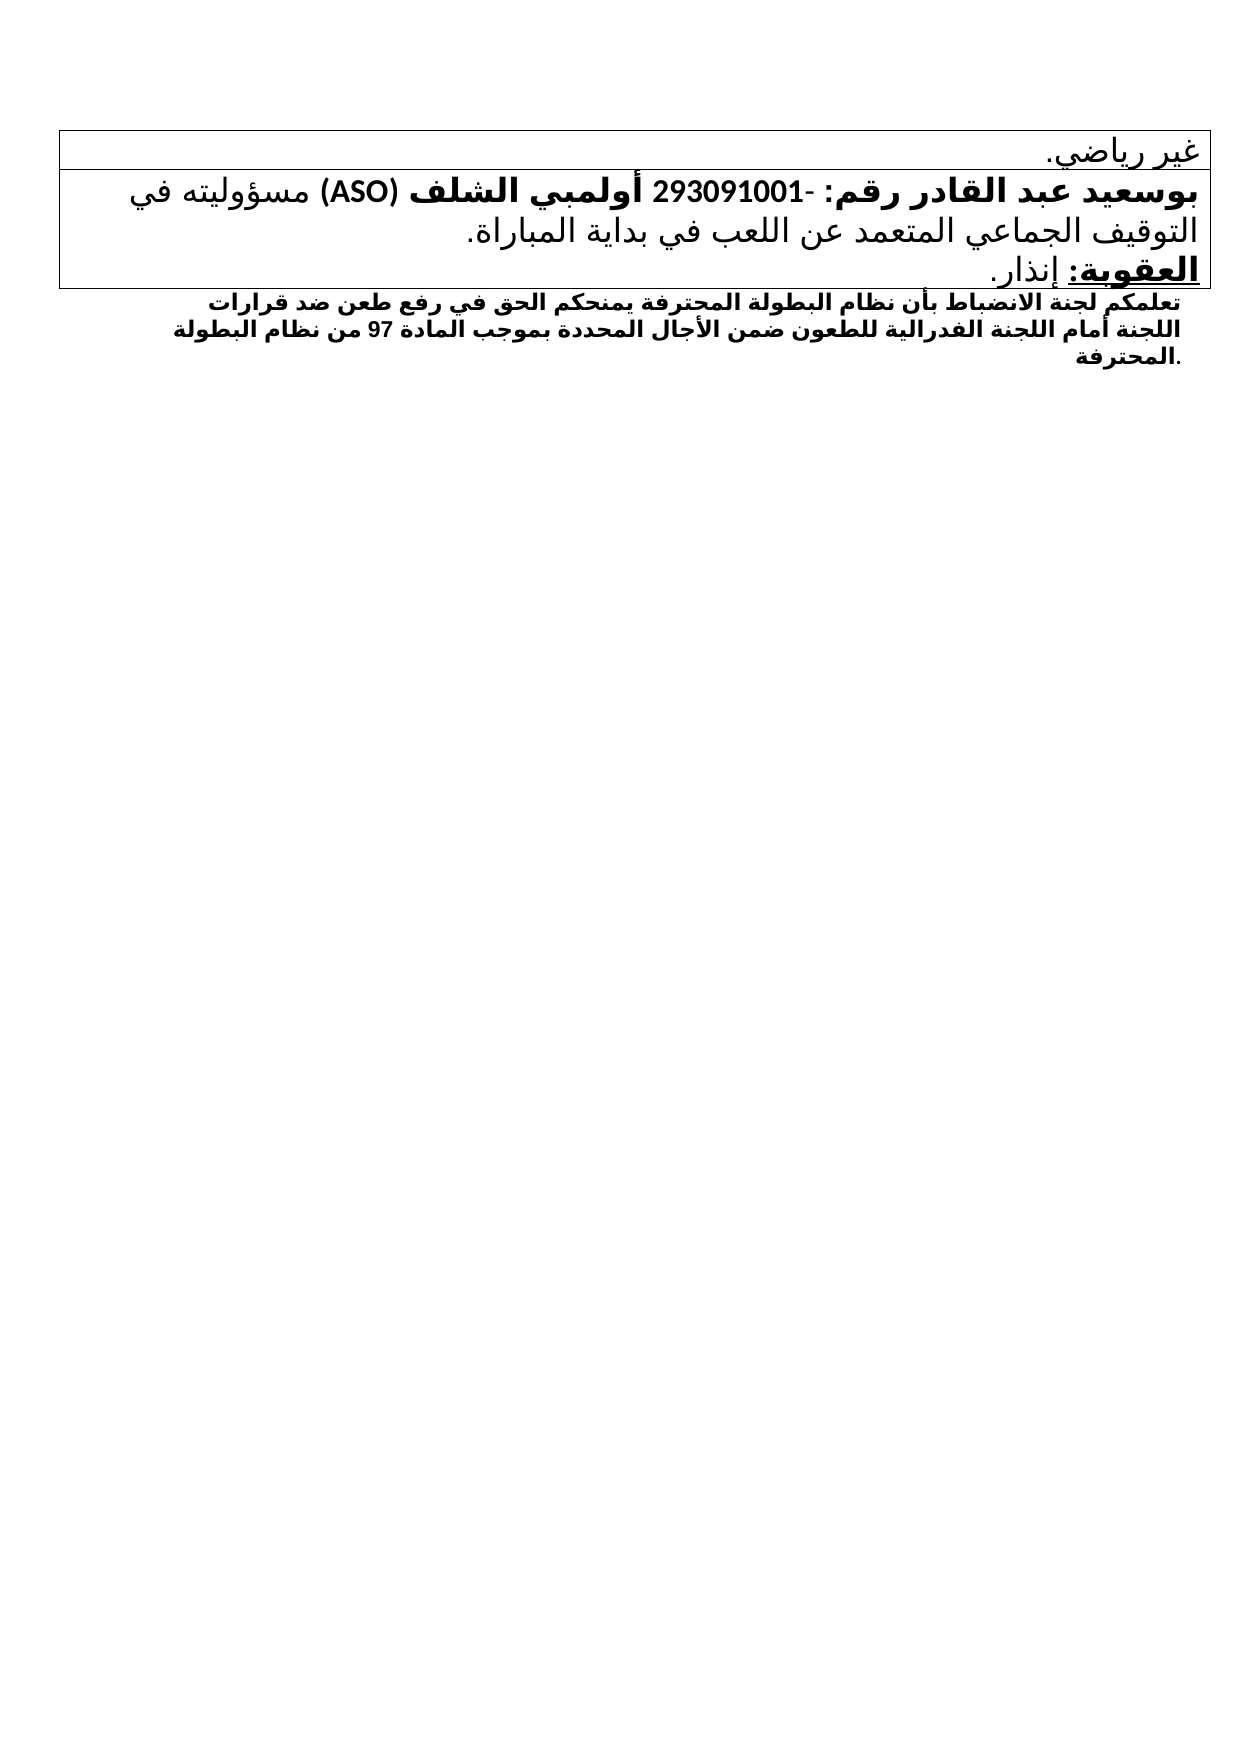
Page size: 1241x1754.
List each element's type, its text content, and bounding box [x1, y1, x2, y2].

text تعلمكم لجنة الانضباط بأن نظام البطولة المحترفة يمنحكم الحق في رفع طعن ضد قرارات اللجنة أمام اللجنة الفدرالية للطعون ضمن الأجال المحددة بموجب المادة 97 من نظام البطولة المحترفة. [148, 289, 1181, 370]
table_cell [60, 131, 1210, 169]
table_cell بوسعيد عبد القادر رقم: -293091001 أولمبي الشلف (ASO) مسؤوليته في التوقيف الجماعي المتعمد عن اللعب في بداية المباراة. العقوبة: إنذار. [60, 170, 1210, 288]
